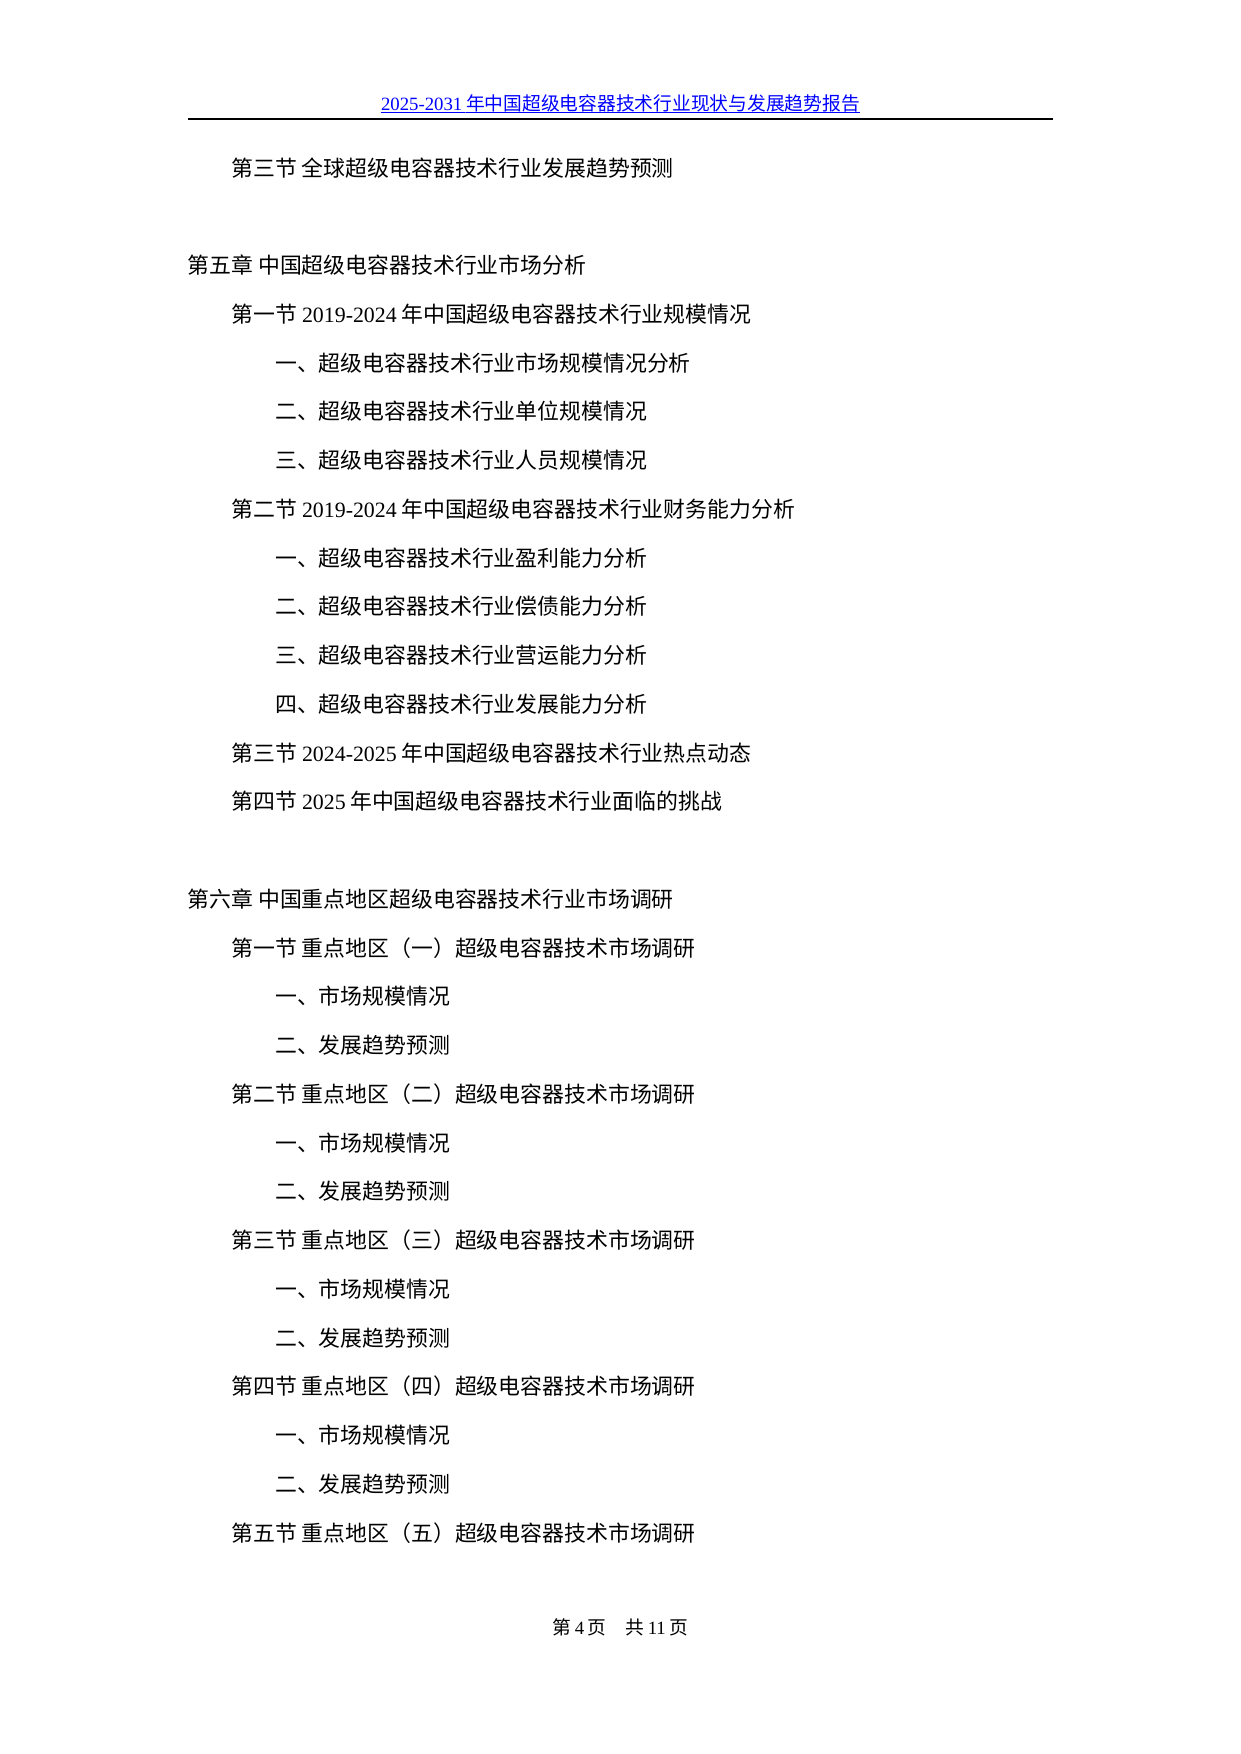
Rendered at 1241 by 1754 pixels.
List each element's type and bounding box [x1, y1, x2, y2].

text [187, 150, 1053, 1548]
